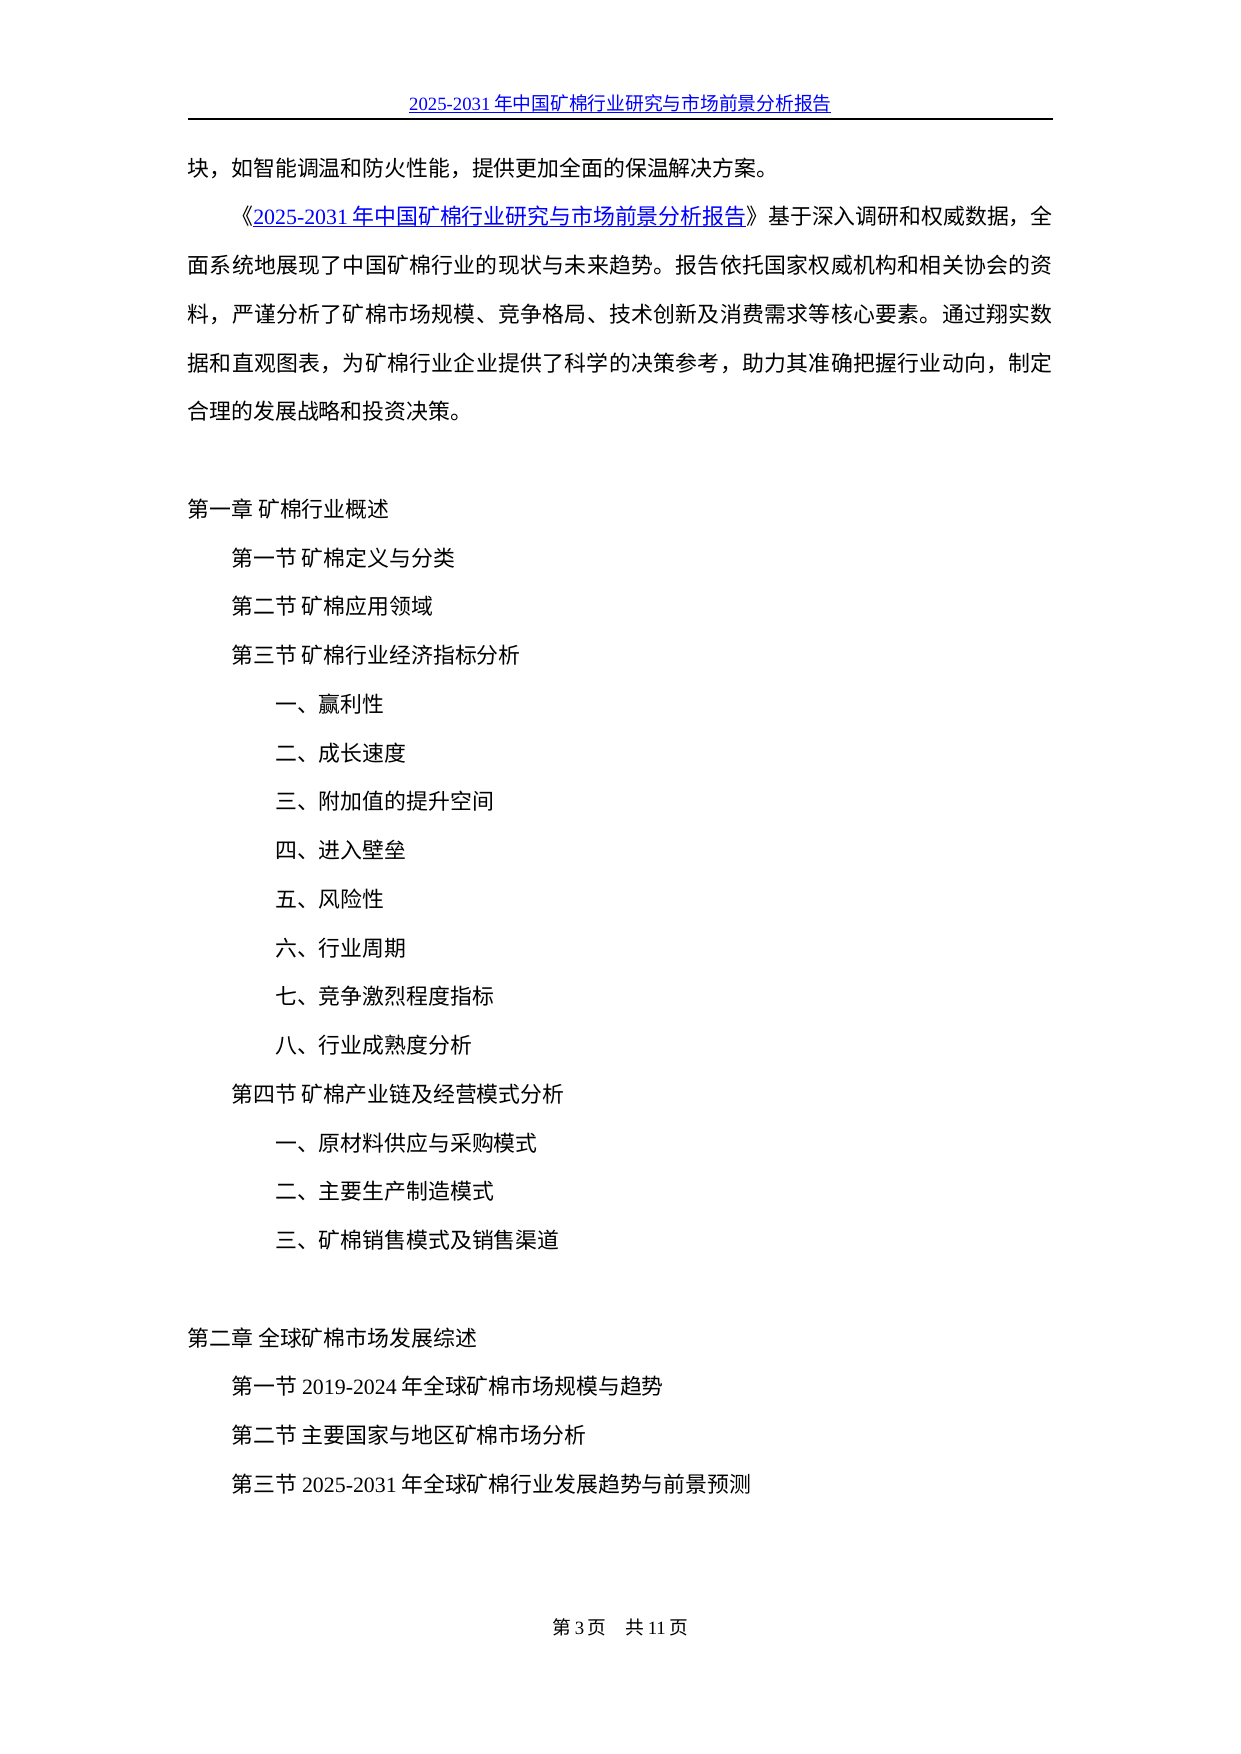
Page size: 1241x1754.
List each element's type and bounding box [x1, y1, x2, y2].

text [187, 150, 1053, 1499]
